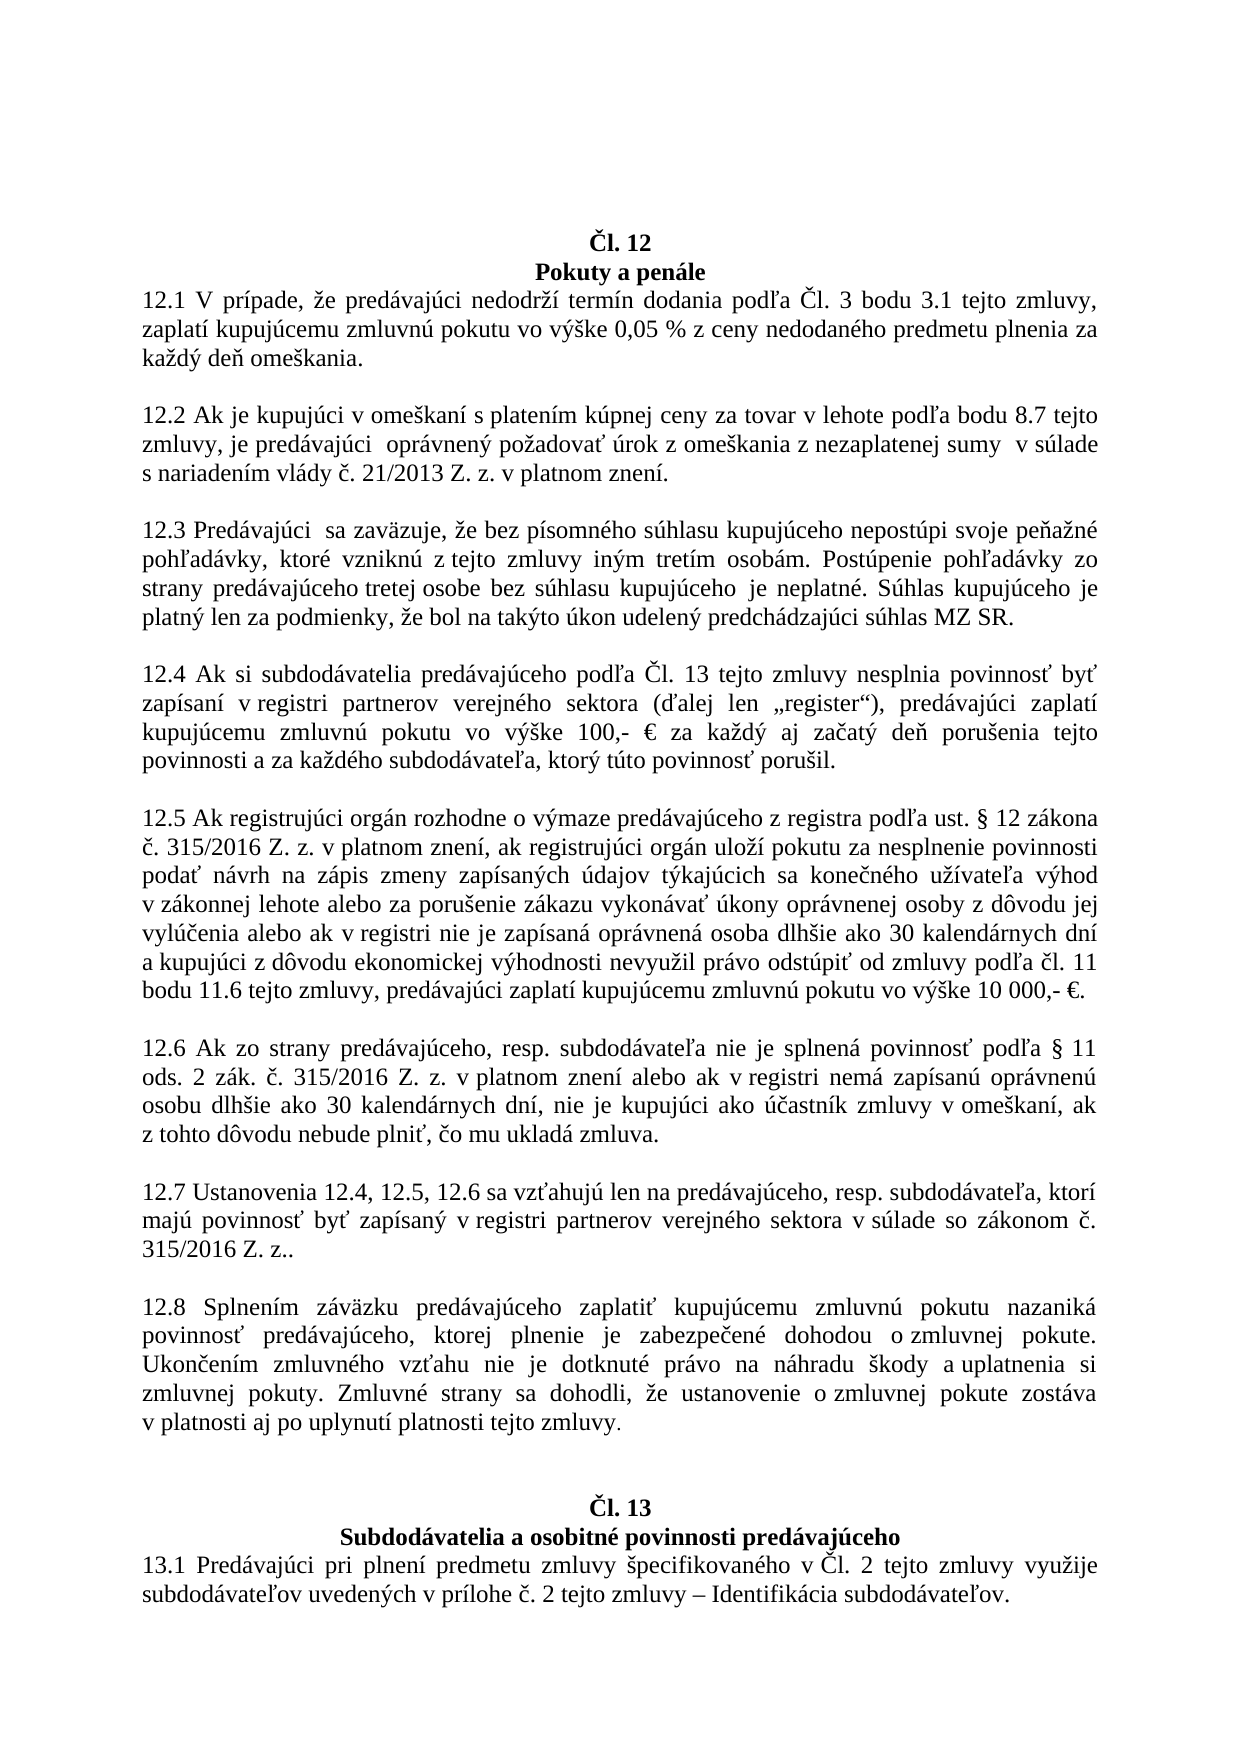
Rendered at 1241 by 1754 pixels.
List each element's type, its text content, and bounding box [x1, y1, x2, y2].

list 12.4 Ak si subdodávatelia predávajúceho podľa Čl. 13 tejto zmluvy nesplnia povinnosť byť zapísaní v registri partnerov verejného sektora (ďalej len „register“), predávajúci zaplatí kupujúcemu zmluvnú pokutu vo výške 100,- € za každý aj začatý deň porušenia tejto povinnosti a za každého subdodávateľa, ktorý túto povinnosť porušil. [142, 659, 1098, 774]
list 12.3 Predávajúci sa zaväzuje, že bez písomného súhlasu kupujúceho nepostúpi svoje peňažné pohľadávky, ktoré vzniknú z tejto zmluvy iným tretím osobám. Postúpenie pohľadávky zo strany predávajúceho tretej osobe bez súhlasu kupujúceho je neplatné. Súhlas kupujúceho je platný len za podmienky, že bol na takýto úkon udelený predchádzajúci súhlas MZ SR. [142, 516, 1098, 631]
text Čl. 13 [142, 1493, 1098, 1522]
list 12.1 V prípade, že predávajúci nedodrží termín dodania podľa Čl. 3 bodu 3.1 tejto zmluvy, zaplatí kupujúcemu zmluvnú pokutu vo výške 0,05 % z ceny nedodaného predmetu plnenia za každý deň omeškania. [142, 286, 1098, 372]
text Subdodávatelia a osobitné povinnosti predávajúceho [142, 1522, 1098, 1551]
list 13.1 Predávajúci pri plnení predmetu zmluvy špecifikovaného v Čl. 2 tejto zmluvy využije subdodávateľov uvedených v prílohe č. 2 tejto zmluvy – Identifikácia subdodávateľov. [142, 1551, 1098, 1608]
list 12.2 Ak je kupujúci v omeškaní s platením kúpnej ceny za tovar v lehote podľa bodu 8.7 tejto zmluvy, je predávajúci oprávnený požadovať úrok z omeškania z nezaplatenej sumy v súlade s nariadením vlády č. 21/2013 Z. z. v platnom znení. [142, 401, 1098, 487]
text 12.7 Ustanovenia 12.4, 12.5, 12.6 sa vzťahujú len na predávajúceho, resp. subdodávateľa, ktorí majú povinnosť byť zapísaný v registri partnerov verejného sektora v súlade so zákonom č. 315/2016 Z. z.. [142, 1177, 1096, 1263]
list 12.5 Ak registrujúci orgán rozhodne o výmaze predávajúceho z registra podľa ust. § 12 zákona č. 315/2016 Z. z. v platnom znení, ak registrujúci orgán uloží pokutu za nesplnenie povinnosti podať návrh na zápis zmeny zapísaných údajov týkajúcich sa konečného užívateľa výhod v zákonnej lehote alebo za porušenie zákazu vykonávať úkony oprávnenej osoby z dôvodu jej vylúčenia alebo ak v registri nie je zapísaná oprávnená osoba dlhšie ako 30 kalendárnych dní a kupujúci z dôvodu ekonomickej výhodnosti nevyužil právo odstúpiť od zmluvy podľa čl. 11 bodu 11.6 tejto zmluvy, predávajúci zaplatí kupujúcemu zmluvnú pokutu vo výške 10 000,- €. [142, 803, 1098, 1004]
text Čl. 12 [142, 228, 1098, 257]
text Pokuty a penále [142, 257, 1098, 286]
text 12.6 Ak zo strany predávajúceho, resp. subdodávateľa nie je splnená povinnosť podľa § 11 ods. 2 zák. č. 315/2016 Z. z. v platnom znení alebo ak v registri nemá zapísanú oprávnenú osobu dlhšie ako 30 kalendárnych dní, nie je kupujúci ako účastník zmluvy v omeškaní, ak z tohto dôvodu nebude plniť, čo mu ukladá zmluva. [142, 1033, 1096, 1148]
text 12.8 Splnením záväzku predávajúceho zaplatiť kupujúcemu zmluvnú pokutu nazaniká povinnosť predávajúceho, ktorej plnenie je zabezpečené dohodou o zmluvnej pokute. Ukončením zmluvného vzťahu nie je dotknuté právo na náhradu škody a uplatnenia si zmluvnej pokuty. Zmluvné strany sa dohodli, že ustanovenie o zmluvnej pokute zostáva v platnosti aj po uplynutí platnosti tejto zmluvy. [142, 1292, 1096, 1436]
